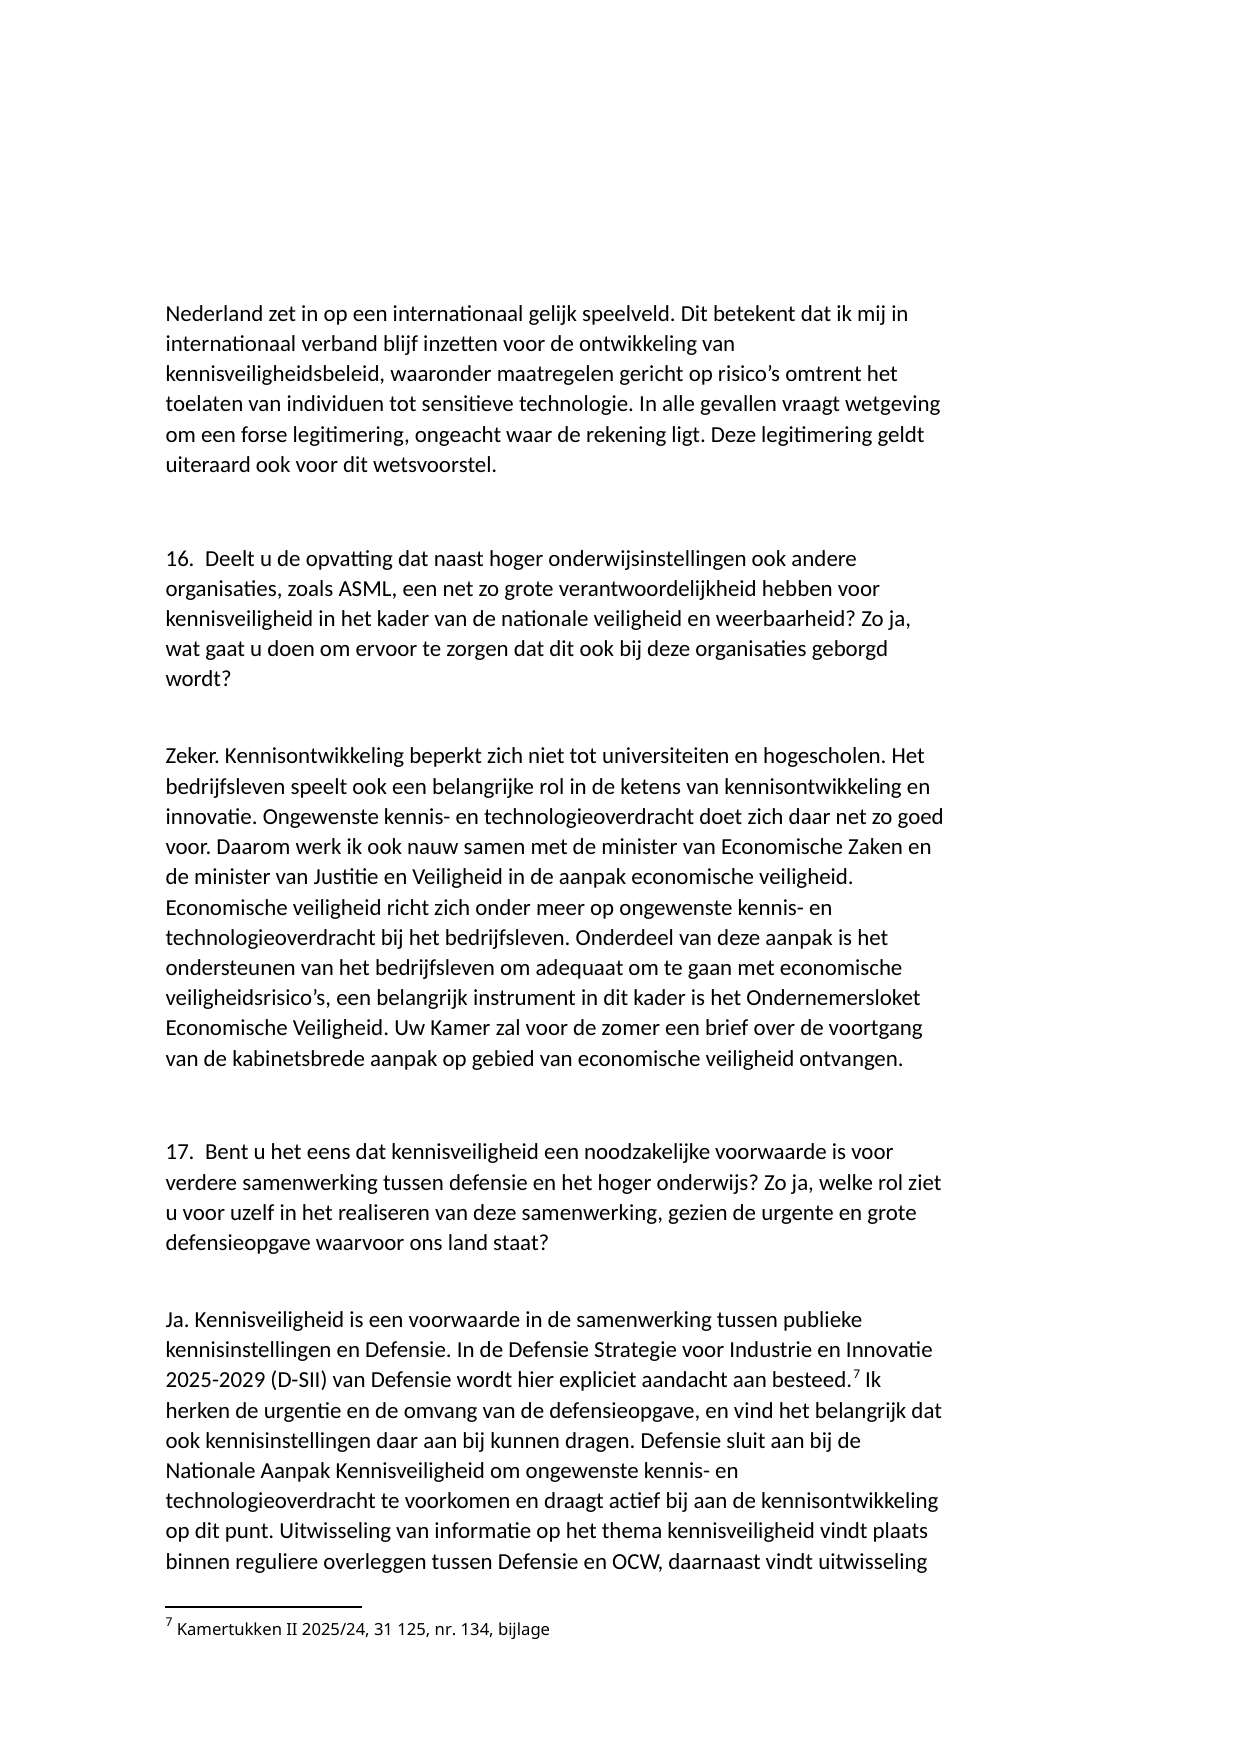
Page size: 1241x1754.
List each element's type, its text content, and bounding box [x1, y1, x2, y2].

text Zeker. Kennisontwikkeling beperkt zich niet tot universiteiten en hogescholen. Het bedrijfsleven speelt ook een belangrijke rol in de ketens van kennisontwikkeling en innovatie. Ongewenste kennis- en technologieoverdracht doet zich daar net zo goed voor. Daarom werk ik ook nauw samen met de minister van Economische Zaken en de minister van Justitie en Veiligheid in de aanpak economische veiligheid. Economische veiligheid richt zich onder meer op ongewenste kennis- en technologieoverdracht bij het bedrijfsleven. Onderdeel van deze aanpak is het ondersteunen van het bedrijfsleven om adequaat om te gaan met economische veiligheidsrisico’s, een belangrijk instrument in dit kader is het Ondernemersloket Economische Veiligheid. Uw Kamer zal voor de zomer een brief over de voortgang van de kabinetsbrede aanpak op gebied van economische veiligheid ontvangen. [165, 742, 947, 1072]
text 17. Bent u het eens dat kennisveiligheid een noodzakelijke voorwaarde is voor verdere samenwerking tussen defensie en het hoger onderwijs? Zo ja, welke rol ziet u voor uzelf in het realiseren van deze samenwerking, gezien de urgente en grote defensieopgave waarvoor ons land staat? [165, 1137, 947, 1286]
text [165, 299, 947, 478]
text 16. Deelt u de opvatting dat naast hoger onderwijsinstellingen ook andere organisaties, zoals ASML, een net zo grote verantwoordelijkheid hebben voor kennisveiligheid in het kader van de nationale veiligheid en weerbaarheid? Zo ja, wat gaat u doen om ervoor te zorgen dat dit ook bij deze organisaties geborgd wordt? [165, 544, 947, 723]
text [165, 1305, 947, 1575]
